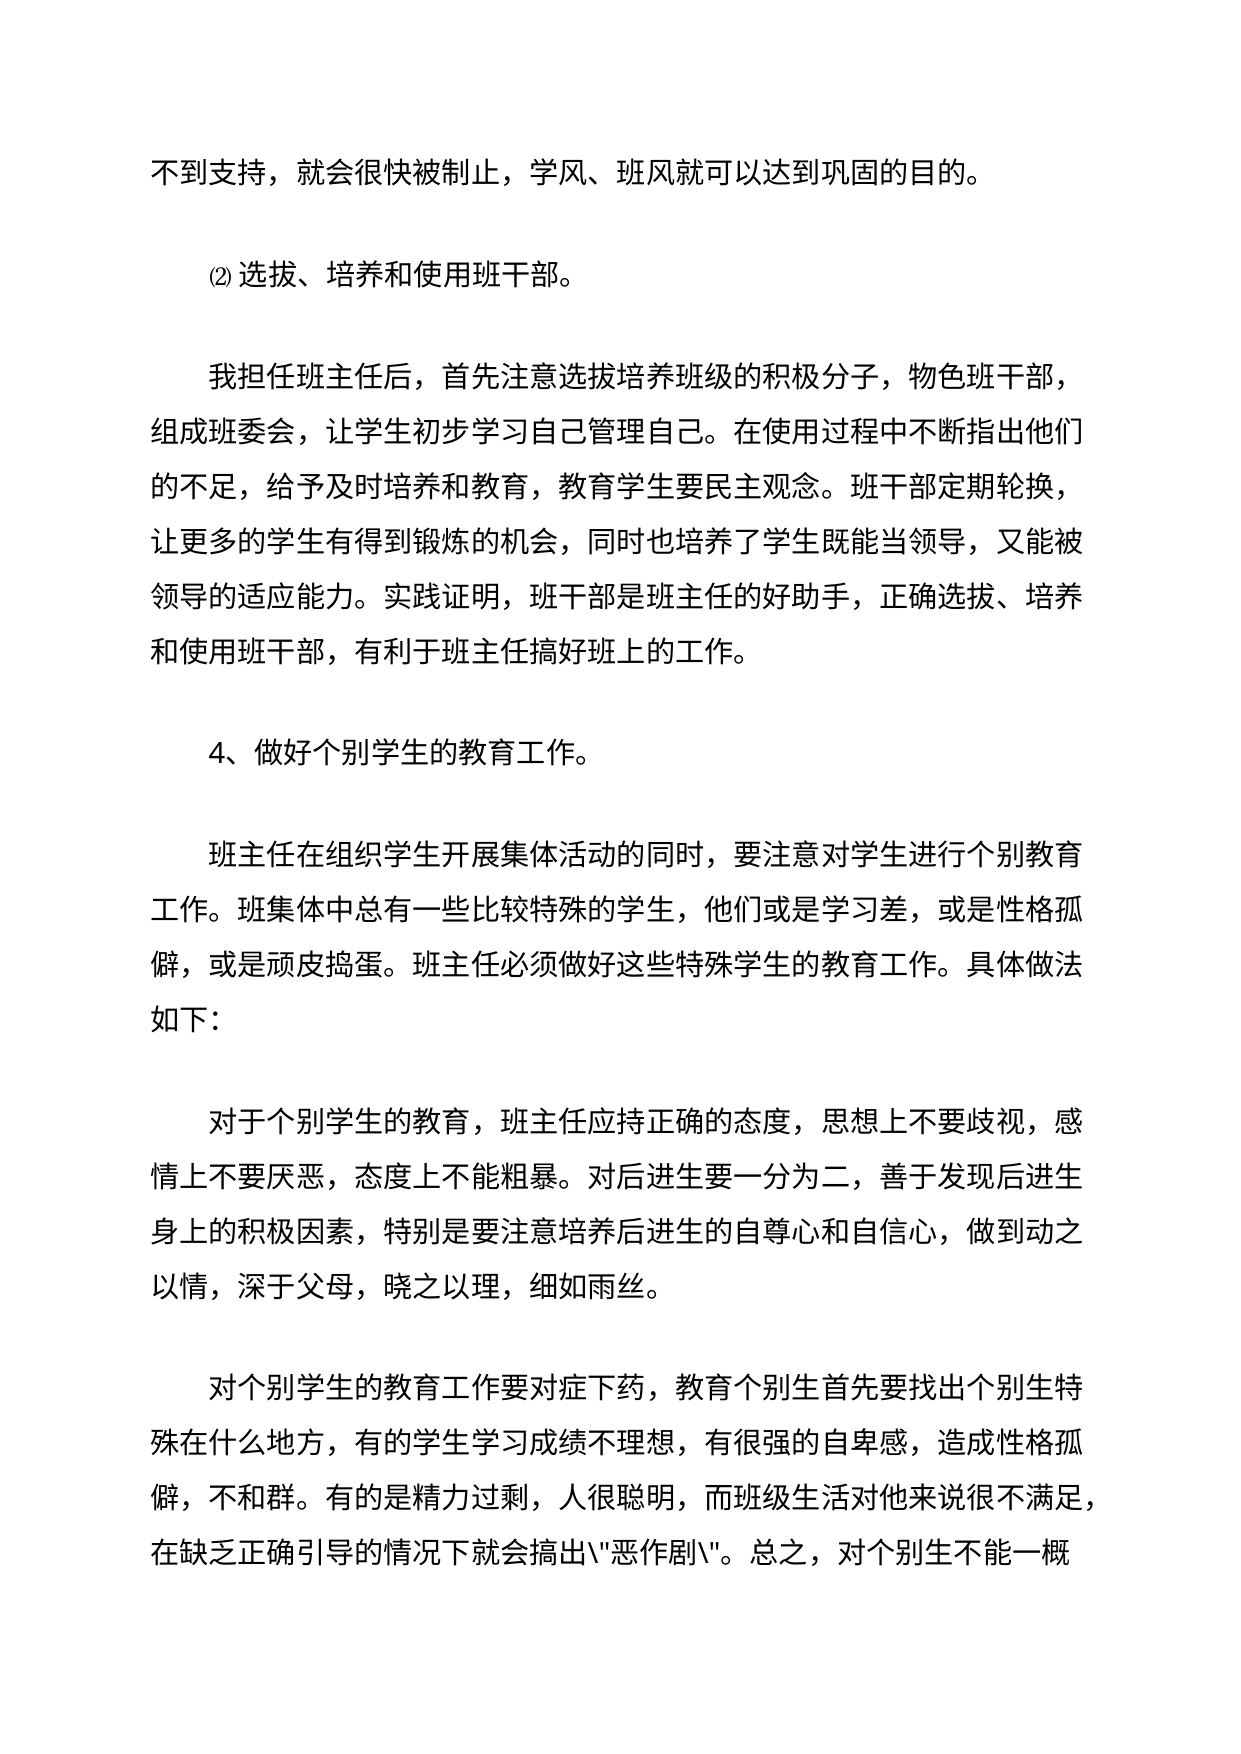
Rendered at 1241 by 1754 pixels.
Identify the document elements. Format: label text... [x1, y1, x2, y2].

text ⑵选拔、培养和使用班干部。 [150, 252, 1090, 294]
text 班主任在组织学生开展集体活动的同时，要注意对学生进行个别教育工作。班集体中总有一些比较特殊的学生，他们或是学习差，或是性格孤僻，或是顽皮捣蛋。班主任必须做好这些特殊学生的教育工作。具体做法如下： [150, 832, 1090, 1039]
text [150, 1365, 1090, 1572]
text 4、做好个别学生的教育工作。 [150, 730, 1090, 772]
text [150, 150, 1090, 192]
text 对于个别学生的教育，班主任应持正确的态度，思想上不要歧视，感情上不要厌恶，态度上不能粗暴。对后进生要一分为二，善于发现后进生身上的积极因素，特别是要注意培养后进生的自尊心和自信心，做到动之以情，深于父母，晓之以理，细如雨丝。 [150, 1098, 1090, 1305]
text 我担任班主任后，首先注意选拔培养班级的积极分子，物色班干部，组成班委会，让学生初步学习自己管理自己。在使用过程中不断指出他们的不足，给予及时培养和教育，教育学生要民主观念。班干部定期轮换，让更多的学生有得到锻炼的机会，同时也培养了学生既能当领导，又能被领导的适应能力。实践证明，班干部是班主任的好助手，正确选拔、培养和使用班干部，有利于班主任搞好班上的工作。 [150, 354, 1090, 671]
